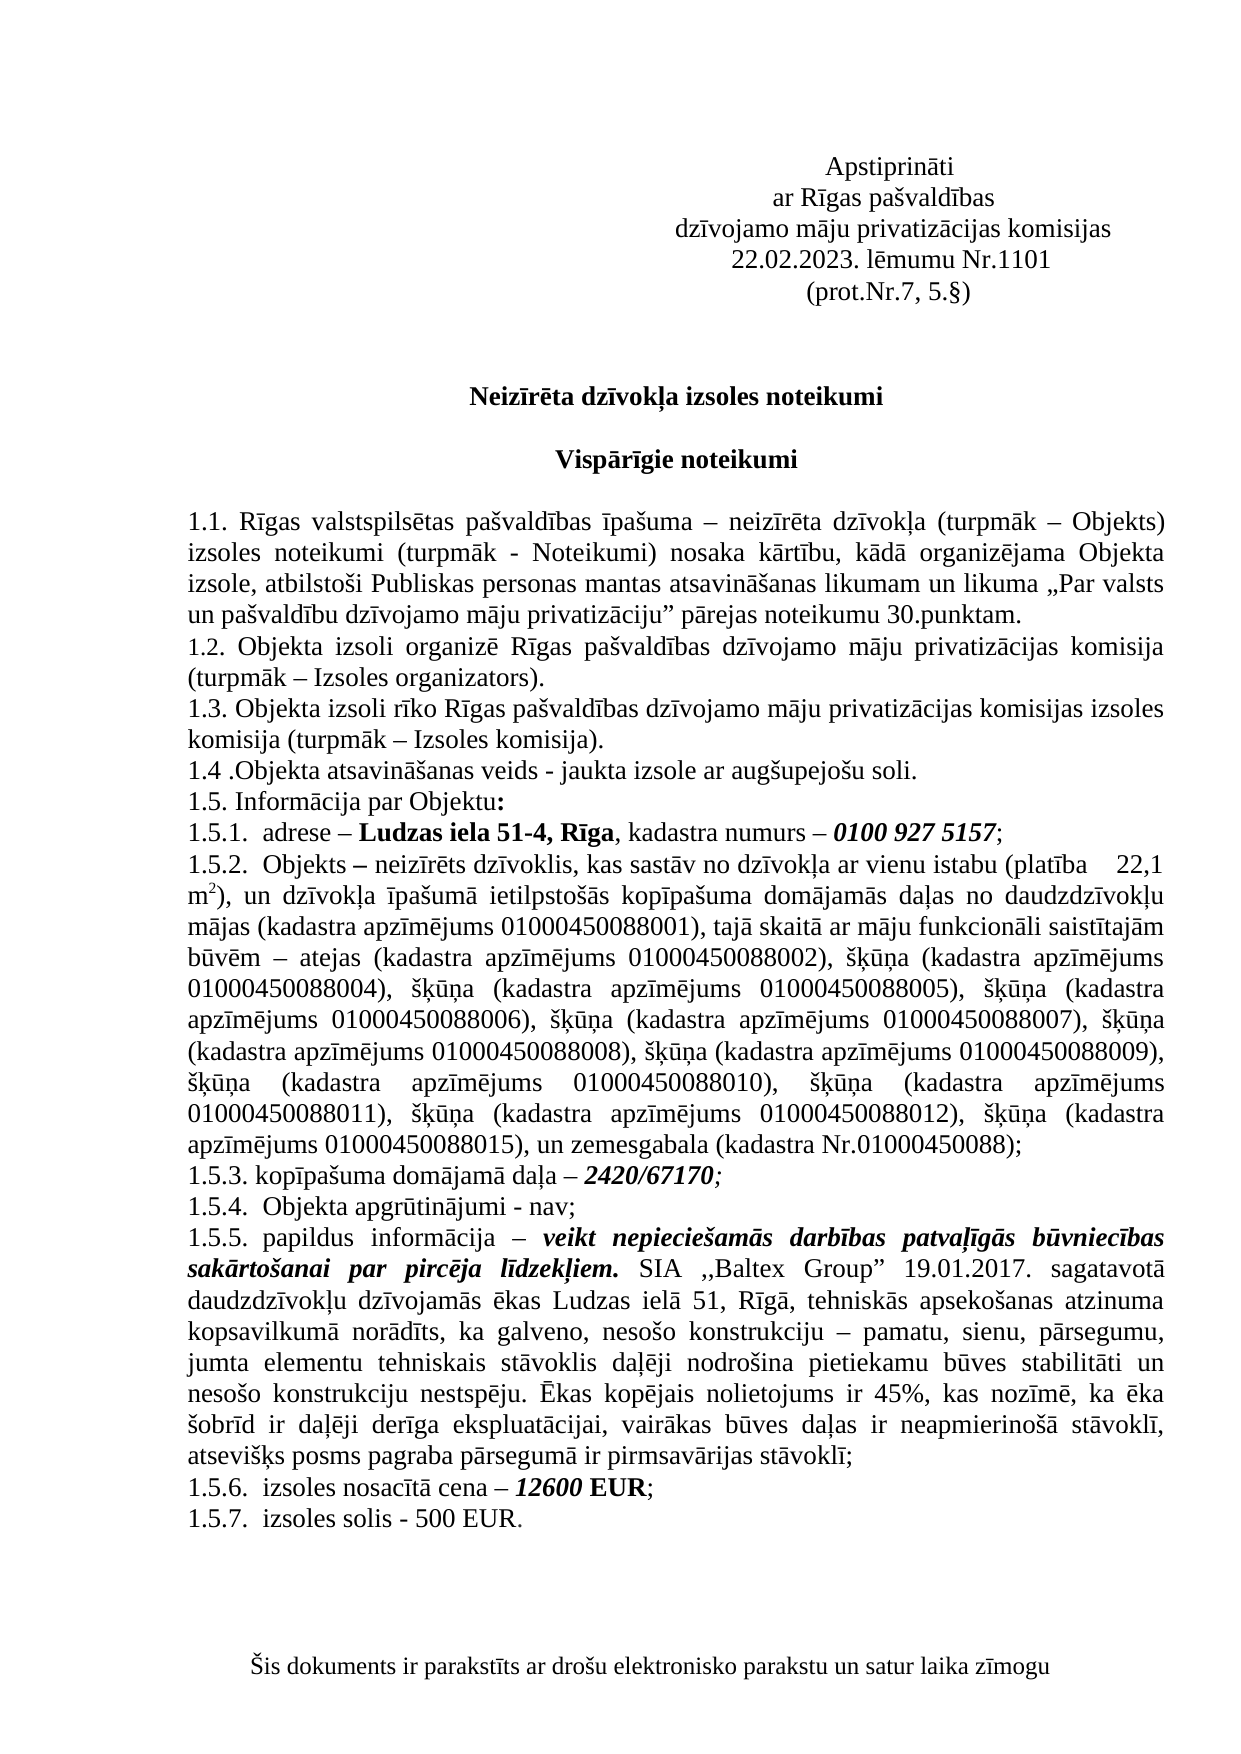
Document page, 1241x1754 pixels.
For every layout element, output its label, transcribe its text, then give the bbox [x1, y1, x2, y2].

text 1.5.3. kopīpašuma domājamā daļa – 2420/67170; [187, 1159, 1165, 1190]
text 1.2. Objekta izsoli organizē Rīgas pašvaldības dzīvojamo māju privatizācijas komisija (turpmāk – Izsoles organizators). [187, 630, 1165, 692]
text (prot.Nr.7, 5.§) [731, 274, 1165, 306]
text 1.3. Objekta izsoli rīko Rīgas pašvaldības dzīvojamo māju privatizācijas komisijas izsoles komisija (turpmāk – Izsoles komisija). [187, 692, 1165, 754]
text 1.5.4. Objekta apgrūtinājumi - nav; [187, 1190, 1165, 1221]
title Vispārīgie noteikumi [187, 443, 1165, 474]
text 1.1. Rīgas valstspilsētas pašvaldības īpašuma – neizīrēta dzīvokļa (turpmāk – Objekts) izsoles noteikumi (turpmāk - Noteikumi) nosaka kārtību, kādā organizējama Objekta izsole, atbilstoši Publiskas personas mantas atsavināšanas likumam un likuma „Par valsts un pašvaldību dzīvojamo māju privatizāciju” pārejas noteikumu 30.punktam. [187, 505, 1165, 630]
text dzīvojamo māju privatizācijas komisijas [600, 212, 1165, 243]
text 1.5.2. Objekts – neizīrēts dzīvoklis, kas sastāv no dzīvokļa ar vienu istabu (platība 22,1 m2), un dzīvokļa īpašumā ietilpstošās kopīpašuma domājamās daļas no daudzdzīvokļu mājas (kadastra apzīmējums 01000450088001), tajā skaitā ar māju funkcionāli saistītajām būvēm – atejas (kadastra apzīmējums 01000450088002), šķūņa (kadastra apzīmējums 01000450088004), šķūņa (kadastra apzīmējums 01000450088005), šķūņa (kadastra apzīmējums 01000450088006), šķūņa (kadastra apzīmējums 01000450088007), šķūņa (kadastra apzīmējums 01000450088008), šķūņa (kadastra apzīmējums 01000450088009), šķūņa (kadastra apzīmējums 01000450088010), šķūņa (kadastra apzīmējums 01000450088011), šķūņa (kadastra apzīmējums 01000450088012), šķūņa (kadastra apzīmējums 01000450088015), un zemesgabala (kadastra Nr.01000450088); [187, 848, 1165, 1159]
title Neizīrēta dzīvokļa izsoles noteikumi [187, 381, 1165, 412]
text ar Rīgas pašvaldības [562, 181, 1165, 212]
text 1.5.7. izsoles solis - 500 EUR. [187, 1502, 1165, 1533]
text 1.5.6. izsoles nosacītā cena – 12600 EUR; [187, 1471, 1165, 1502]
text 22.02.2023. lēmumu Nr.1101 [656, 243, 1165, 274]
text 1.5.1. adrese – Ludzas iela 51-4, Rīga, kadastra numurs – 0100 927 5157; [187, 817, 1165, 848]
text Apstiprināti [825, 150, 1165, 181]
text 1.5. Informācija par Objektu: [187, 785, 1165, 817]
text 1.4 .Objekta atsavināšanas veids - jaukta izsole ar augšupejošu soli. [187, 754, 1165, 785]
text 1.5.5. papildus informācija – veikt nepieciešamās darbības patvaļīgās būvniecības sakārtošanai par pircēja līdzekļiem. SIA ,,Baltex Group” 19.01.2017. sagatavotā daudzdzīvokļu dzīvojamās ēkas Ludzas ielā 51, Rīgā, tehniskās apsekošanas atzinuma kopsavilkumā norādīts, ka galveno, nesošo konstrukciju – pamatu, sienu, pārsegumu, jumta elementu tehniskais stāvoklis daļēji nodrošina pietiekamu būves stabilitāti un nesošo konstrukciju nestspēju. Ēkas kopējais nolietojums ir 45%, kas nozīmē, ka ēka šobrīd ir daļēji derīga ekspluatācijai, vairākas būves daļas ir neapmierinošā stāvoklī, atsevišķs posms pagraba pārsegumā ir pirmsavārijas stāvoklī; [187, 1221, 1165, 1471]
